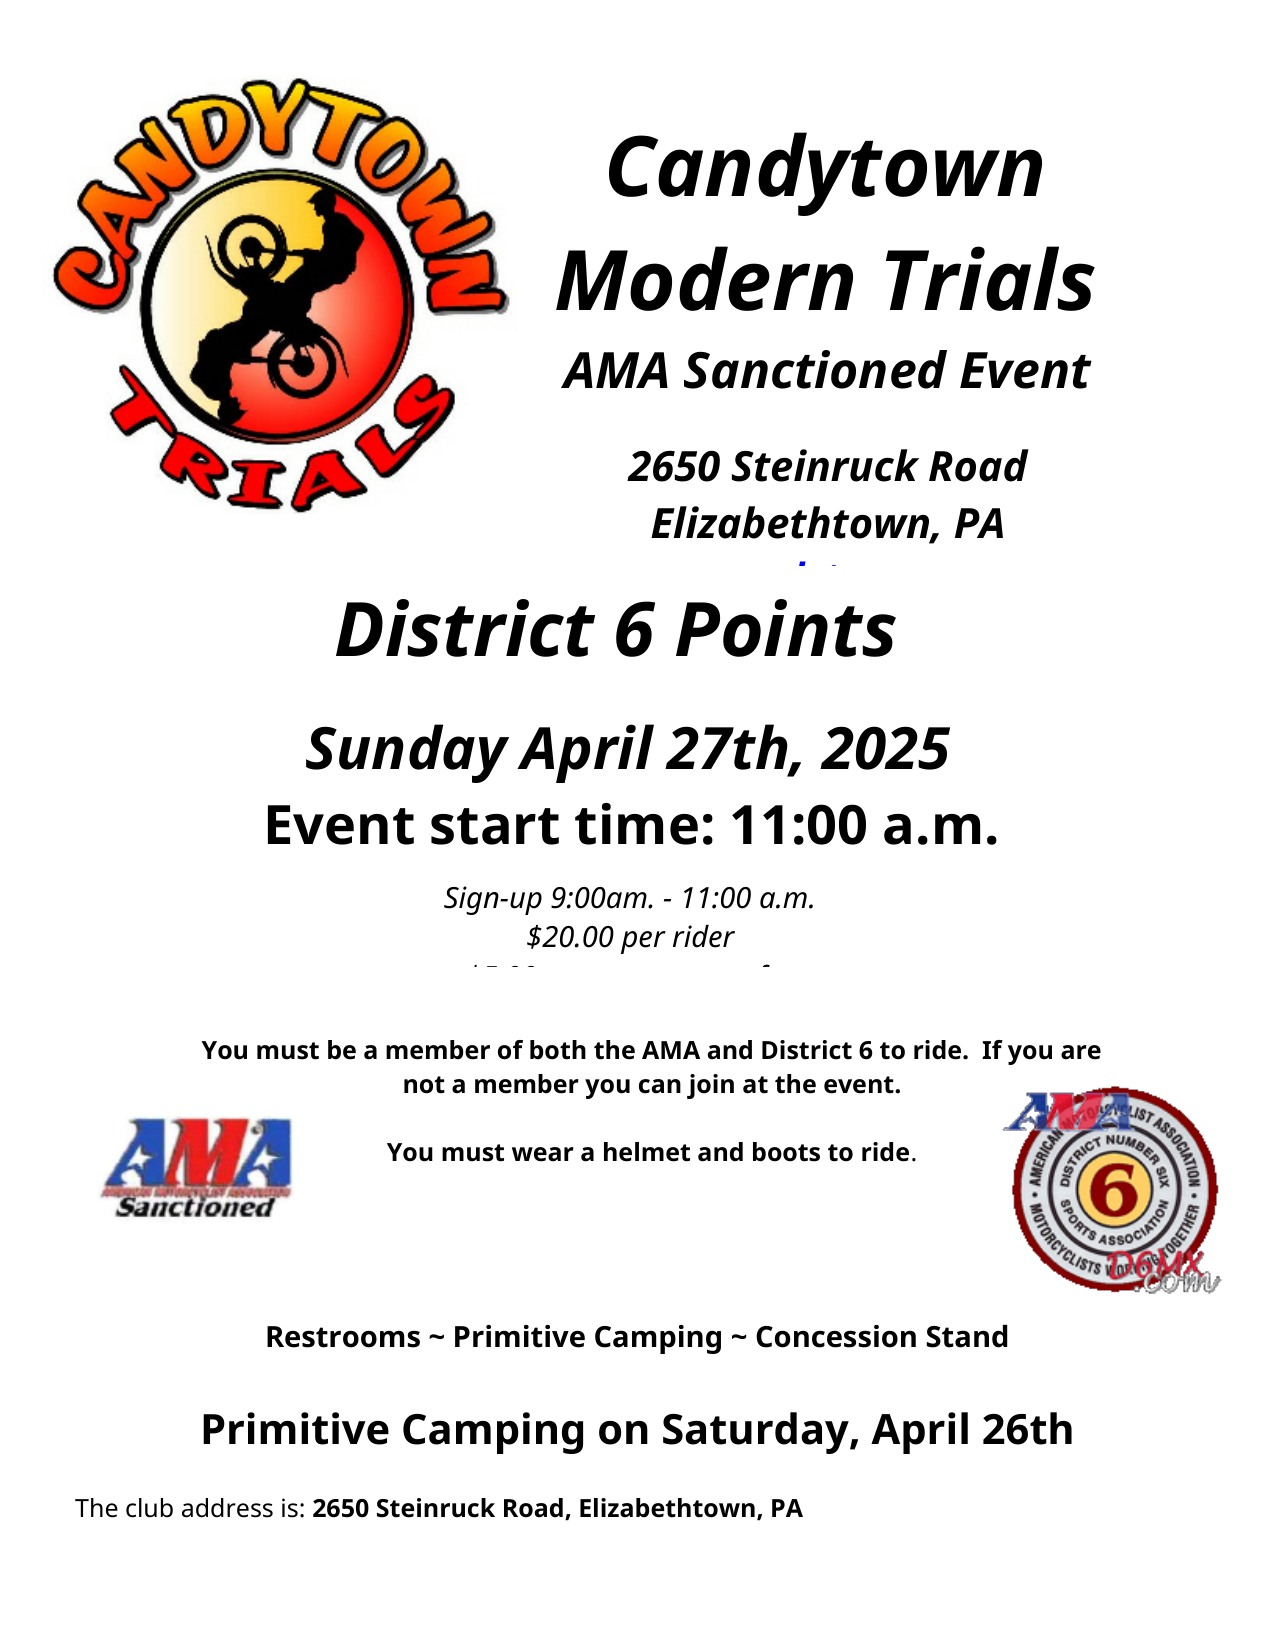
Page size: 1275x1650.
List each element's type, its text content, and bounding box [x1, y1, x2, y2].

picture [37, 75, 522, 514]
picture [997, 1079, 1234, 1311]
text The club address is: 2650 Steinruck Road, Elizabethtown, PA [75, 1491, 1200, 1524]
text Primitive Camping on Saturday, April 26th [75, 1400, 1200, 1456]
